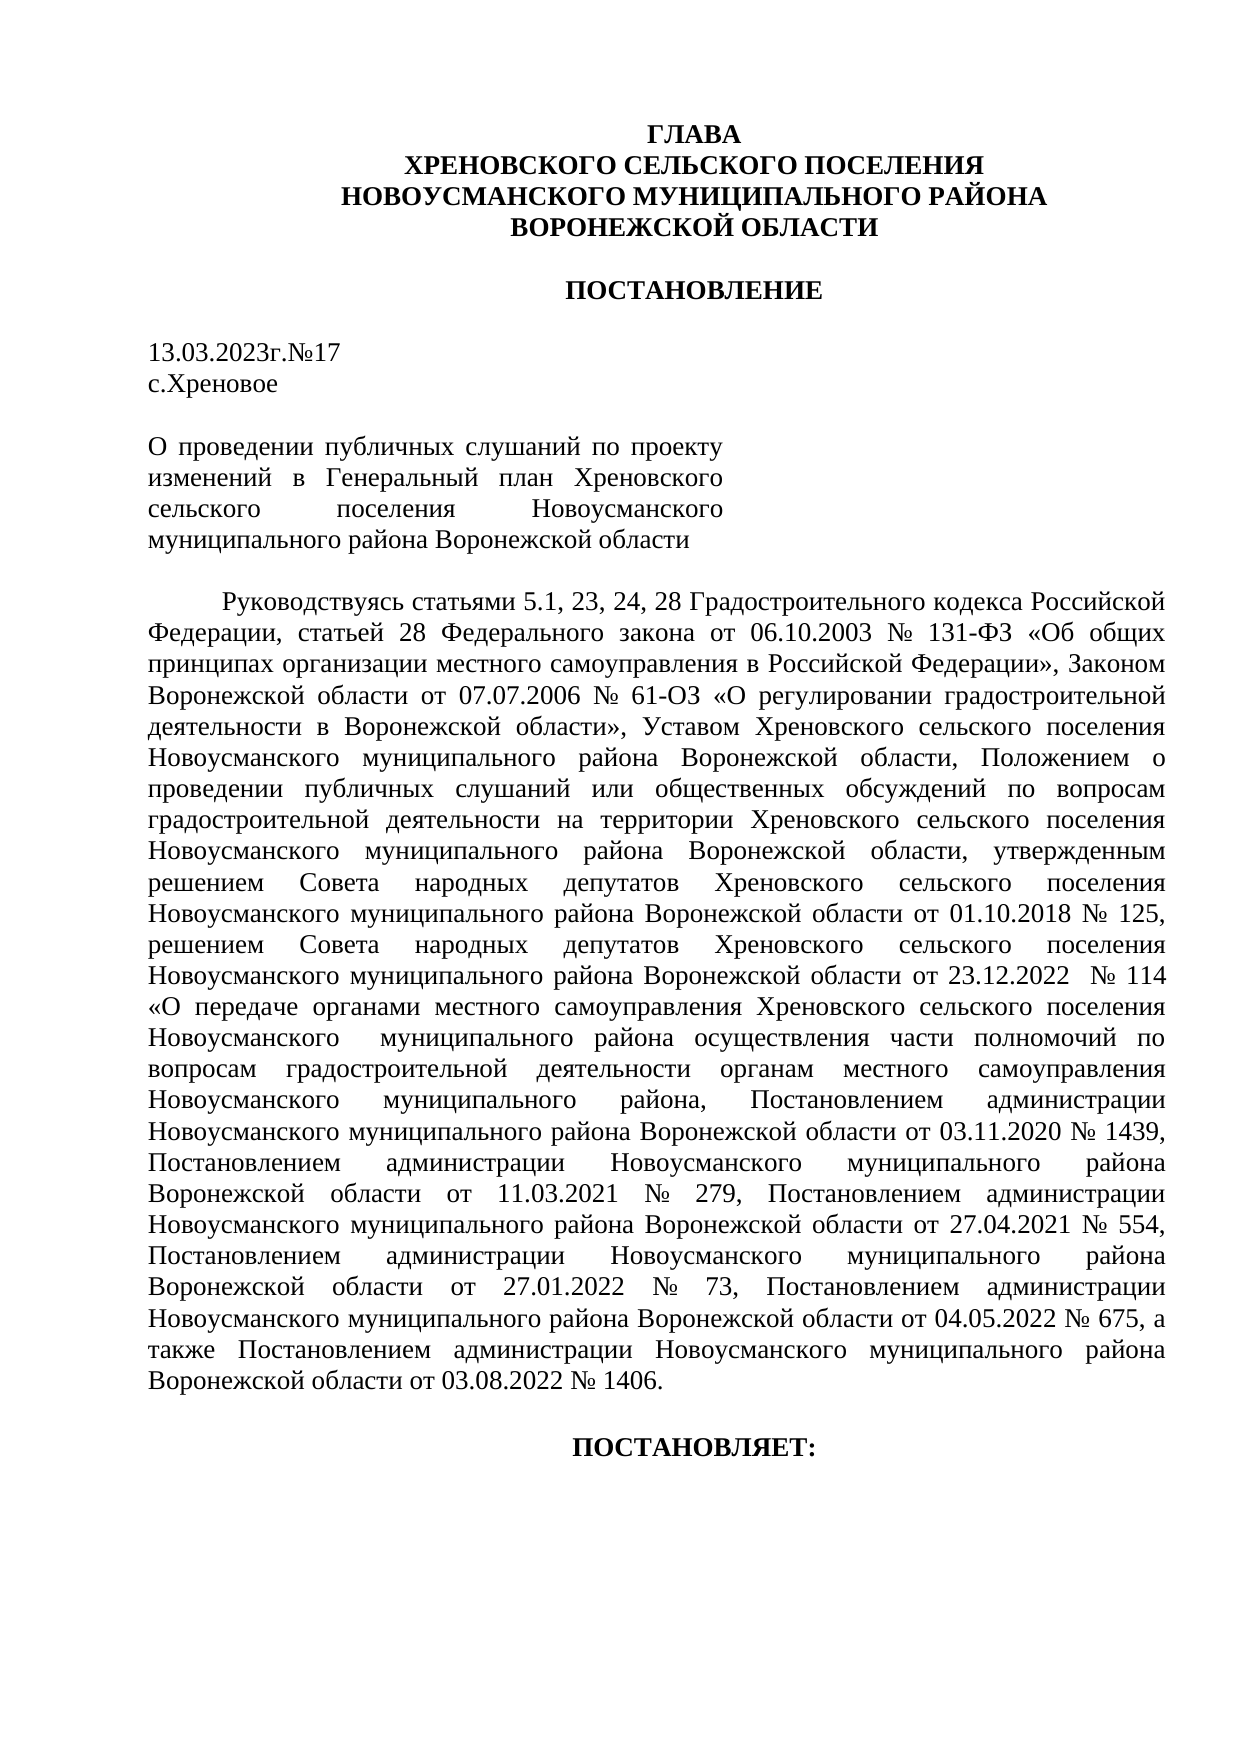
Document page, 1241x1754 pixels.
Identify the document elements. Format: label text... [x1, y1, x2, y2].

text 13.03.2023г.№17 [148, 336, 724, 367]
text ХРЕНОВСКОГО СЕЛЬСКОГО ПОСЕЛЕНИЯ [148, 149, 1167, 180]
text с.Хреновое [148, 367, 1167, 398]
text Руководствуясь статьями 5.1, 23, 24, 28 Градостроительного кодекса Российской Федерации, статьей 28 Федерального закона от 06.10.2003 № 131-ФЗ «Об общих принципах организации местного самоуправления в Российской Федерации», Законом Воронежской области от 07.07.2006 № 61-ОЗ «О регулировании градостроительной деятельности в Воронежской области», Уставом Хреновского сельского поселения Новоусманского муниципального района Воронежской области, Положением о проведении публичных слушаний или общественных обсуждений по вопросам градостроительной деятельности на территории Хреновского сельского поселения Новоусманского муниципального района Воронежской области, утвержденным решением Совета народных депутатов Хреновского сельского поселения Новоусманского муниципального района Воронежской области от 01.10.2018 № 125, решением Совета народных депутатов Хреновского сельского поселения Новоусманского муниципального района Воронежской области от 23.12.2022 № 114 «О передаче органами местного самоуправления Хреновского сельского поселения Новоусманского муниципального района осуществления части полномочий по вопросам градостроительной деятельности органам местного самоуправления Новоусманского муниципального района, Постановлением администрации Новоусманского муниципального района Воронежской области от 03.11.2020 № 1439, Постановлением администрации Новоусманского муниципального района Воронежской области от 11.03.2021 № 279, Постановлением администрации Новоусманского муниципального района Воронежской области от 27.04.2021 № 554, Постановлением администрации Новоусманского муниципального района Воронежской области от 27.01.2022 № 73, Постановлением администрации Новоусманского муниципального района Воронежской области от 04.05.2022 № 675, а также Постановлением администрации Новоусманского муниципального района Воронежской области от 03.08.2022 № 1406. [148, 585, 1167, 1395]
text ПОСТАНОВЛЯЕТ: [148, 1431, 1167, 1462]
text ПОСТАНОВЛЕНИЕ [148, 274, 1167, 305]
text НОВОУСМАНСКОГО МУНИЦИПАЛЬНОГО РАЙОНА [148, 180, 1167, 212]
text ВОРОНЕЖСКОЙ ОБЛАСТИ [148, 212, 1167, 243]
text ГЛАВА [148, 118, 1167, 149]
text О проведении публичных слушаний по проекту изменений в Генеральный план Хреновского сельского поселения Новоусманского муниципального района Воронежской области [148, 429, 724, 554]
